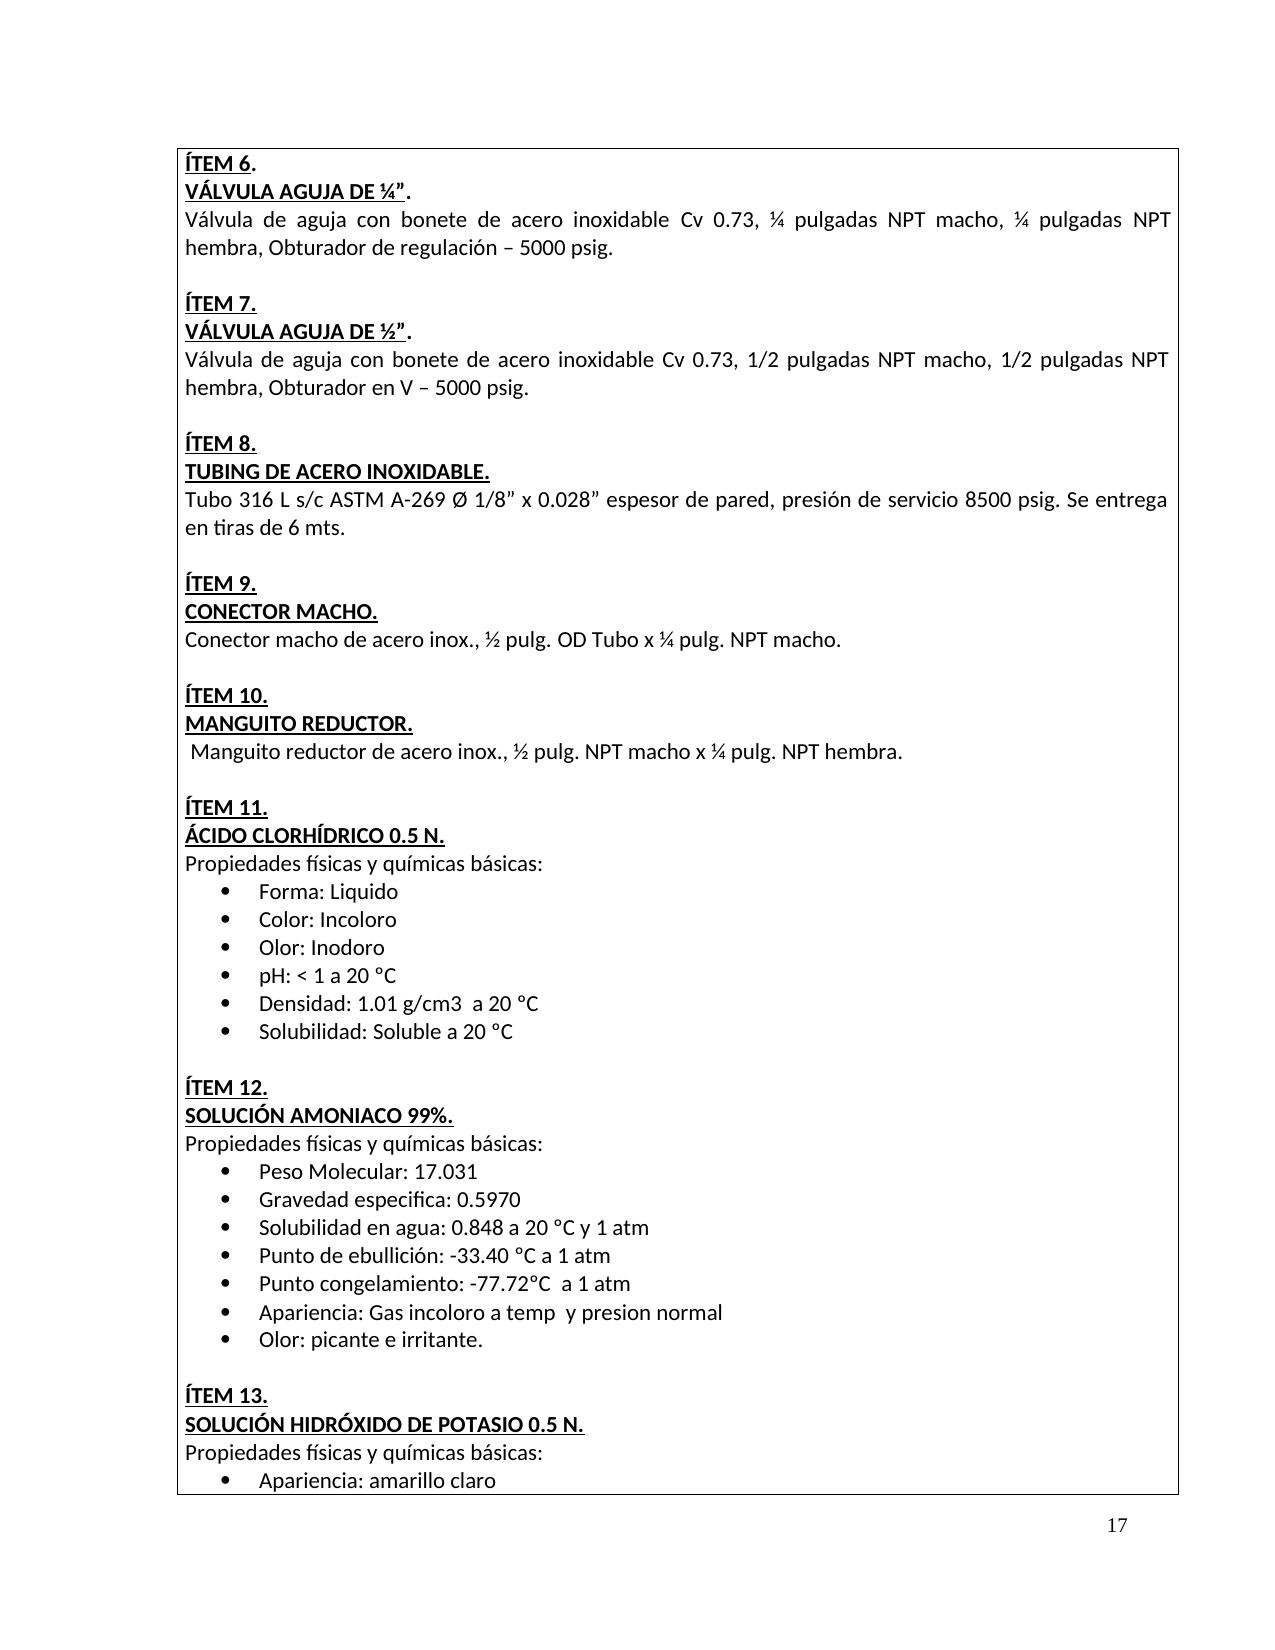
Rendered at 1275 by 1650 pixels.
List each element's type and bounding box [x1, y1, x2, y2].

table_cell [178, 149, 1178, 1494]
